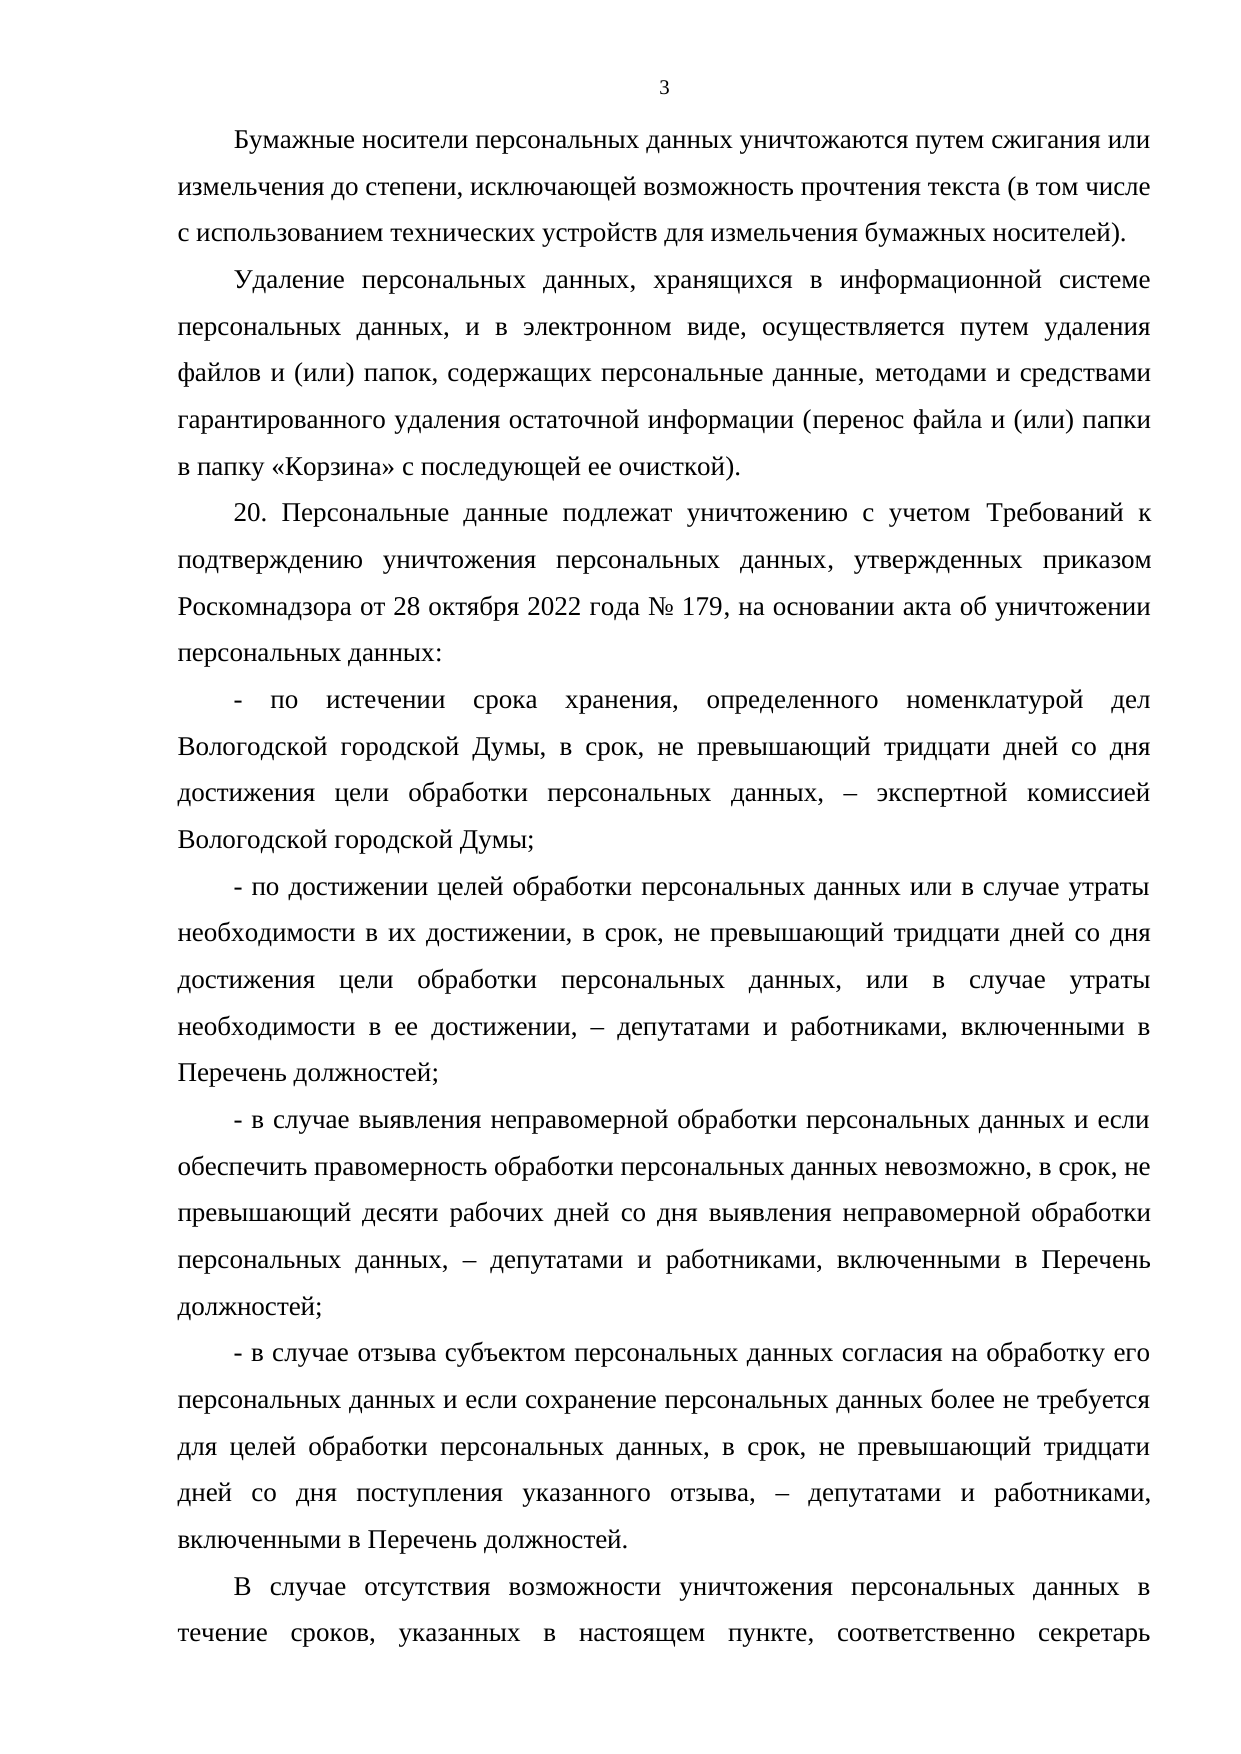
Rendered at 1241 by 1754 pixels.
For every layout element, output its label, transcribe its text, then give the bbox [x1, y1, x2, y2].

text - в случае выявления неправомерной обработки персональных данных и если обеспечить правомерность обработки персональных данных невозможно, в срок, не превышающий десяти рабочих дней со дня выявления неправомерной обработки персональных данных, – депутатами и работниками, включенными в Перечень должностей; [177, 1103, 1152, 1321]
text - по истечении срока хранения, определенного номенклатурой дел Вологодской городской Думы, в срок, не превышающий тридцати дней со дня достижения цели обработки персональных данных, – экспертной комиссией Вологодской городской Думы; [177, 683, 1152, 854]
text - в случае отзыва субъектом персональных данных согласия на обработку его персональных данных и если сохранение персональных данных более не требуется для целей обработки персональных данных, в срок, не превышающий тридцати дней со дня поступления указанного отзыва, – депутатами и работниками, включенными в Перечень должностей. [177, 1336, 1152, 1554]
text Удаление персональных данных, хранящихся в информационной системе персональных данных, и в электронном виде, осуществляется путем удаления файлов и (или) папок, содержащих персональные данные, методами и средствами гарантированного удаления остаточной информации (перенос файла и (или) папки в папку «Корзина» с последующей ее очисткой). [177, 263, 1152, 481]
text Бумажные носители персональных данных уничтожаются путем сжигания или измельчения до степени, исключающей возможность прочтения текста (в том числе с использованием технических устройств для измельчения бумажных носителей). [177, 123, 1152, 248]
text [177, 1570, 1152, 1648]
text - по достижении целей обработки персональных данных или в случае утраты необходимости в их достижении, в срок, не превышающий тридцати дней со дня достижения цели обработки персональных данных, или в случае утраты необходимости в ее достижении, – депутатами и работниками, включенными в Перечень должностей; [177, 870, 1152, 1088]
text 20. Персональные данные подлежат уничтожению с учетом Требований к подтверждению уничтожения персональных данных, утвержденных приказом Роскомнадзора от 28 октября 2022 года № 179, на основании акта об уничтожении персональных данных: [177, 496, 1152, 668]
